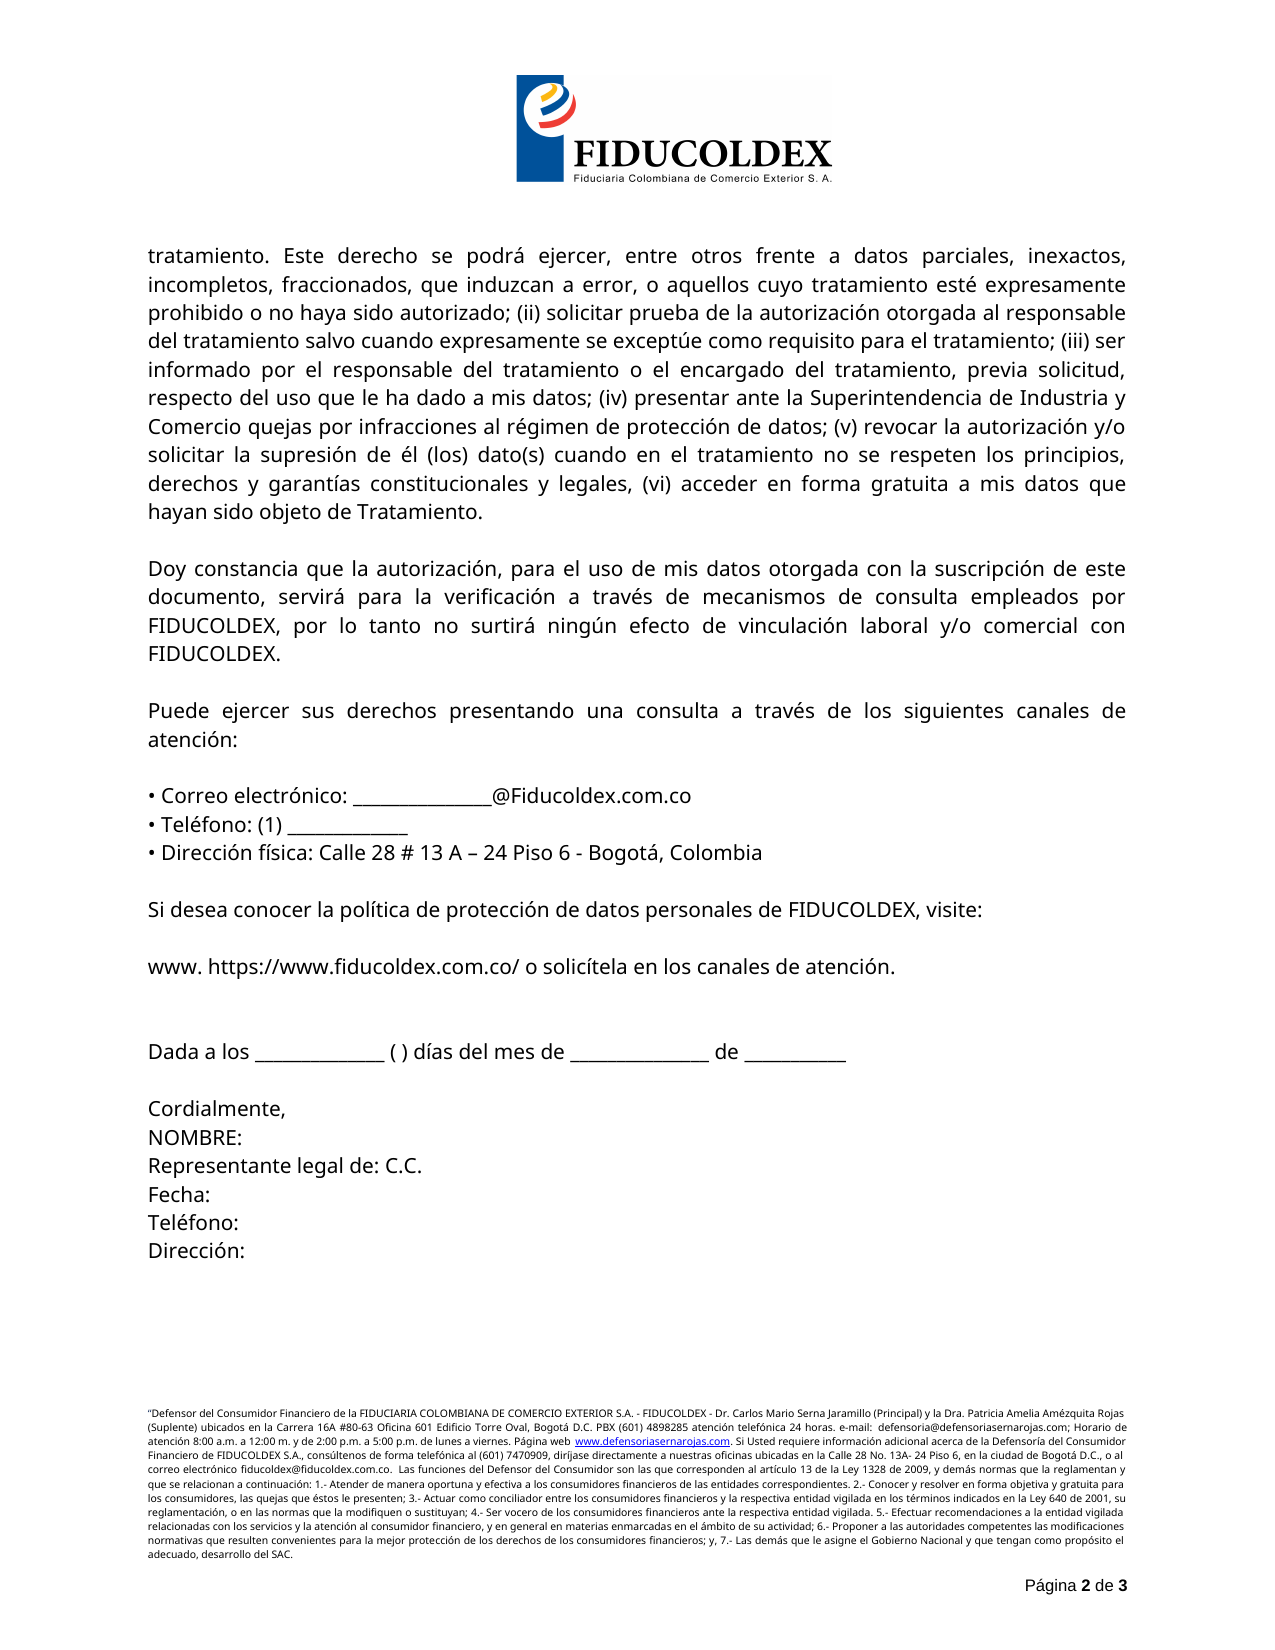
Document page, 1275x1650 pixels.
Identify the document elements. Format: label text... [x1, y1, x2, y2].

text Cordialmente, [148, 1094, 1127, 1123]
text NOMBRE: [148, 1123, 1127, 1151]
text • Dirección física: Calle 28 # 13 A – 24 Piso 6 - Bogotá, Colombia [148, 838, 1127, 867]
text Teléfono: [148, 1208, 1127, 1237]
text Representante legal de: C.C. [148, 1151, 1127, 1180]
text www. https://www.fiducoldex.com.co/ o solicítela en los canales de atención. [148, 952, 1127, 981]
text Dada a los ______________ ( ) días del mes de _______________ de ___________ [148, 1037, 1127, 1066]
text • Correo electrónico: _______________@Fiducoldex.com.co [148, 782, 1127, 810]
text • Teléfono: (1) _____________ [148, 810, 1127, 838]
text Puede ejercer sus derechos presentando una consulta a través de los siguientes canales de atención: [148, 696, 1127, 753]
text Doy constancia que la autorización, para el uso de mis datos otorgada con la suscripción de este documento, servirá para la verificación a través de mecanismos de consulta empleados por FIDUCOLDEX, por lo tanto no surtirá ningún efecto de vinculación laboral y/o comercial con FIDUCOLDEX. [148, 554, 1127, 668]
picture [516, 75, 833, 185]
text Fecha: [148, 1180, 1127, 1208]
text Dirección: [148, 1237, 1127, 1265]
text Si desea conocer la política de protección de datos personales de FIDUCOLDEX, visite: [148, 895, 1127, 924]
